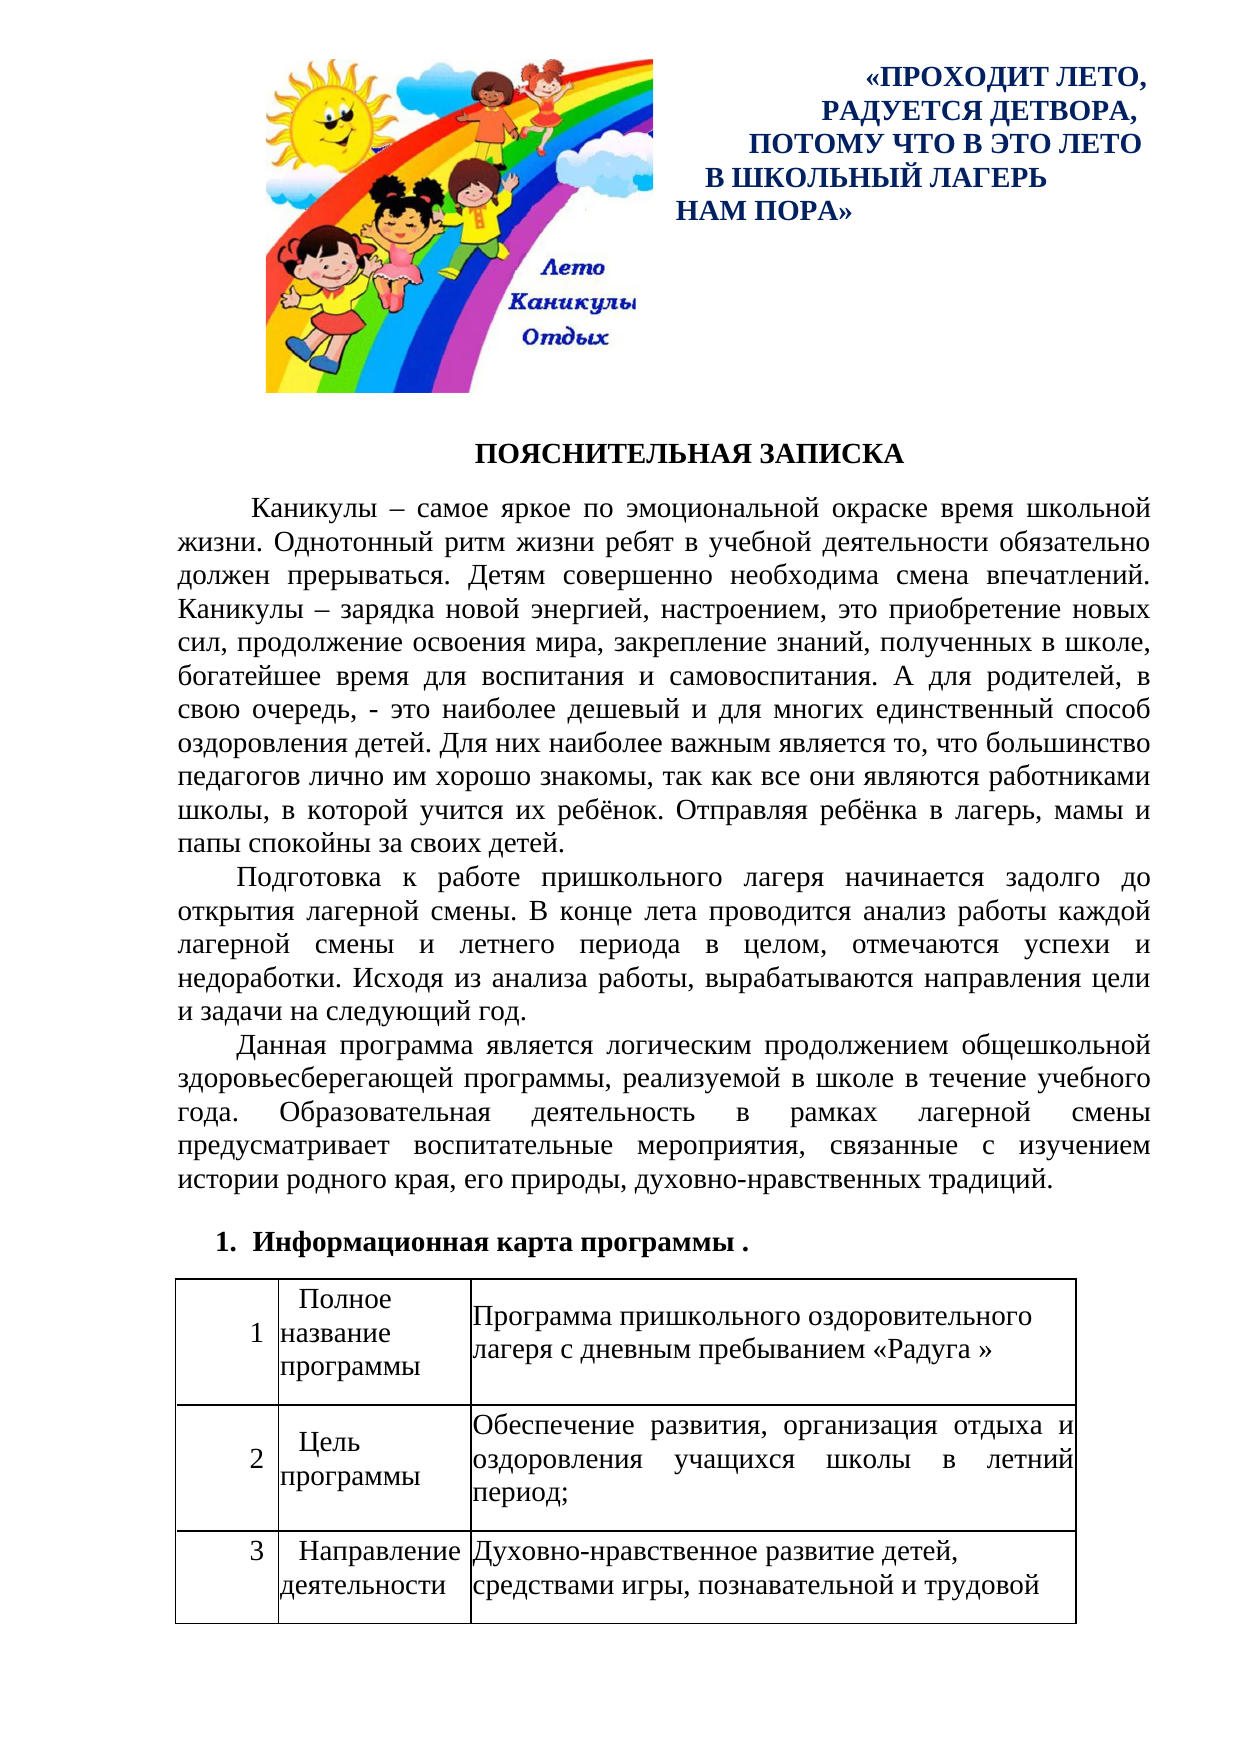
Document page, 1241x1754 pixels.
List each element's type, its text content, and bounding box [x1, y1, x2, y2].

text Подготовка к работе пришкольного лагеря начинается задолго до открытия лагерной смены. В конце лета проводится анализ работы каждой лагерной смены и летнего периода в целом, отмечаются успехи и недоработки. Исходя из анализа работы, вырабатываются направления цели и задачи на следующий год. [177, 859, 1152, 1027]
text Данная программа является логическим продолжением общешкольной здоровьесберегающей программы, реализуемой в школе в течение учебного года. Образовательная деятельность в рамках лагерной смены предусматривает воспитательные мероприятия, связанные с изучением истории родного края, его природы, духовно-нравственных традиций. [177, 1027, 1152, 1194]
text Каникулы – самое яркое по эмоциональной окраске время школьной жизни. Однотонный ритм жизни ребят в учебной деятельности обязательно должен прерываться. Детям совершенно необходима смена впечатлений. Каникулы – зарядка новой энергией, настроением, это приобретение новых сил, продолжение освоения мира, закрепление знаний, полученных в школе, богатейшее время для воспитания и самовоспитания. А для родителей, в свою очередь, - это наиболее дешевый и для многих единственный способ оздоровления детей. Для них наиболее важным является то, что большинство педагогов лично им хорошо знакомы, так как все они являются работниками школы, в которой учится их ребёнок. Отправляя ребёнка в лагерь, мамы и папы спокойны за своих детей. [177, 490, 1152, 859]
list Информационная карта программы . [215, 1224, 1152, 1257]
table_header Полное название программы [279, 1280, 470, 1404]
table_cell Обеспечение развития, организация отдыха и оздоровления учащихся школы в летний период; [472, 1406, 1075, 1530]
table_cell 2 [176, 1405, 278, 1530]
table_header «Проходит лето, радуется детвора, потому что в это лето в школьный лагерь нам пора» [664, 59, 1163, 413]
text ПОЯСНИТЕЛЬНАЯ ЗАПИСКА [177, 413, 1152, 469]
table_header 1 [176, 1280, 278, 1404]
table_cell Цель программы [279, 1406, 470, 1530]
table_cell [472, 1532, 1075, 1623]
table_cell 3 [176, 1531, 278, 1623]
table_header Программа пришкольного оздоровительного лагеря с дневным пребыванием «Радуга » [472, 1280, 1075, 1404]
table_header [166, 59, 664, 413]
picture [265, 59, 654, 393]
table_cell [279, 1532, 470, 1623]
